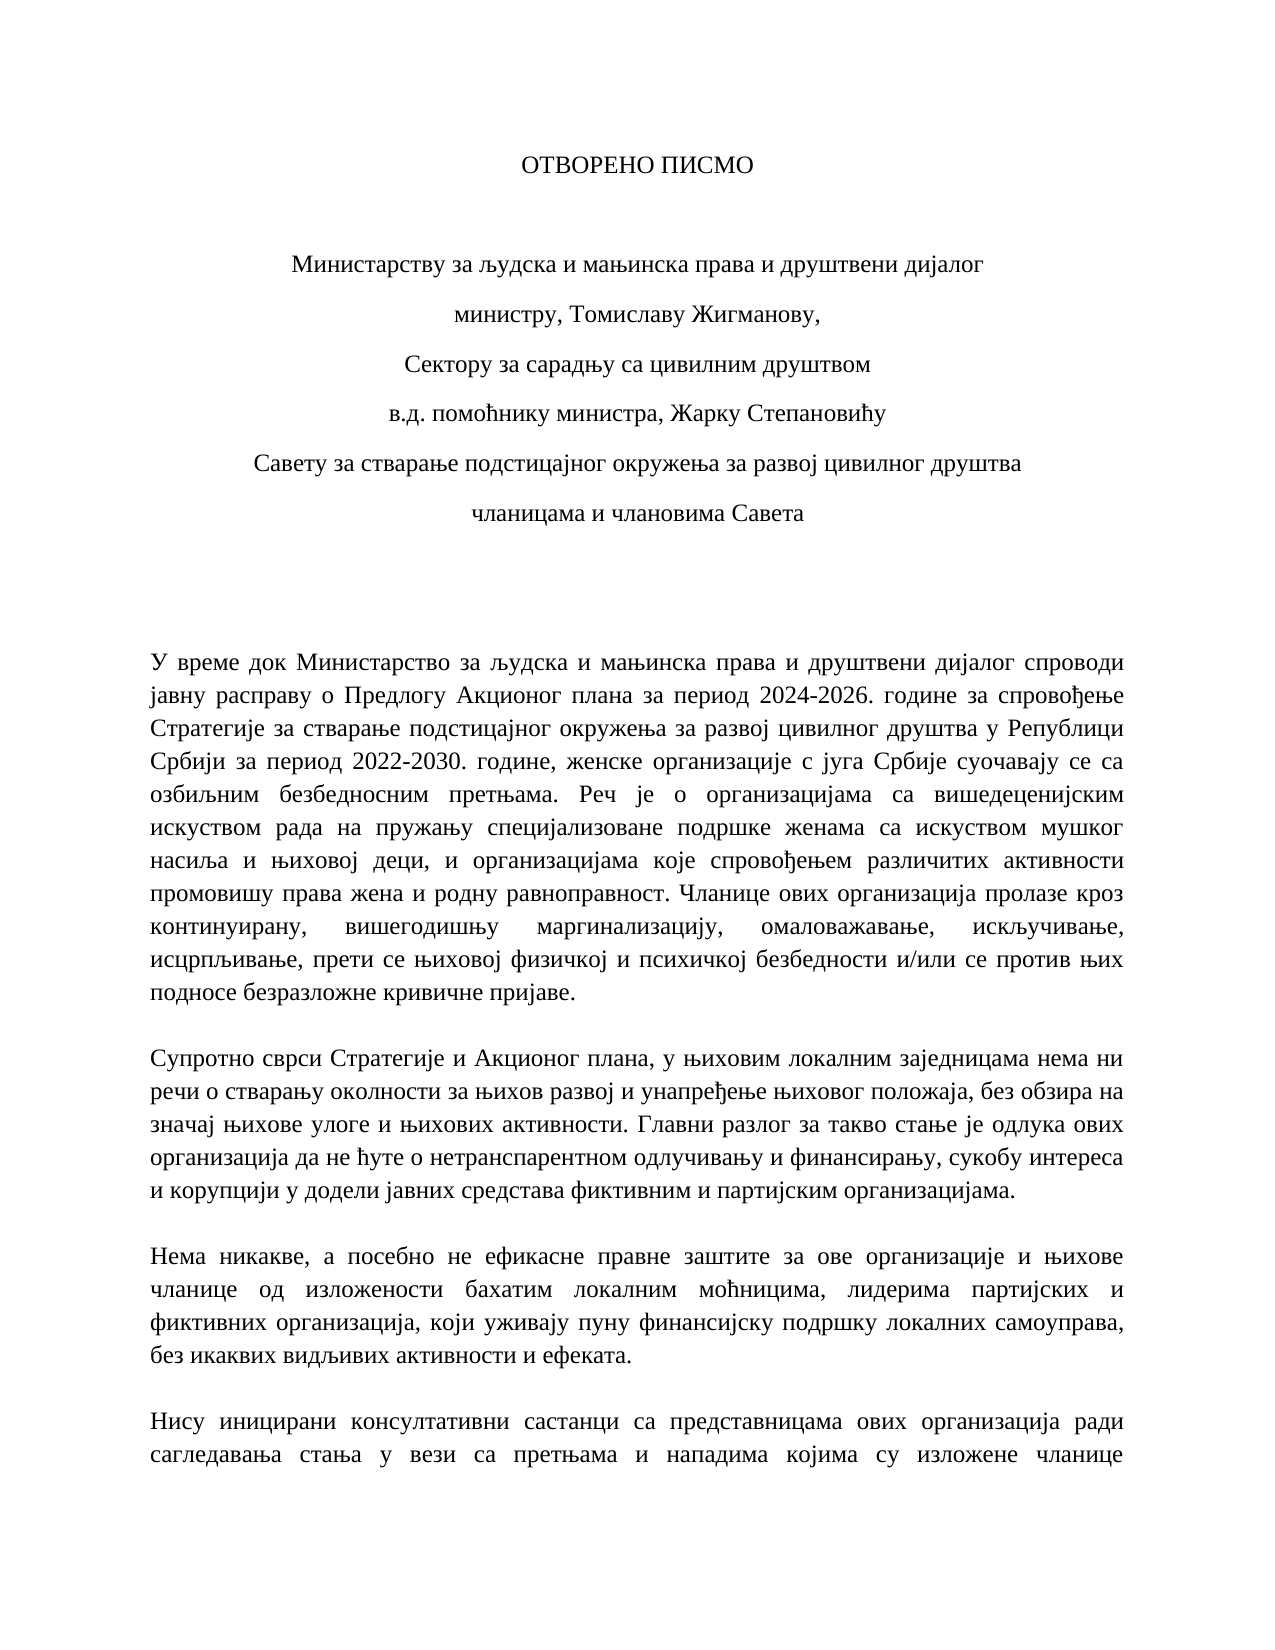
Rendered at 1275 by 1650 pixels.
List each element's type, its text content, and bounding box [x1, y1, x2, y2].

text Савету за стварање подстицајног окружења за развој цивилног друштва [150, 448, 1125, 477]
text в.д. помоћнику министра, Жарку Степановићу [150, 398, 1125, 427]
text Нема никакве, а посебно не ефикасне правне заштите за ове организације и њихове чланице од изложености бахатим локалним моћницима, лидерима партијских и фиктивних организација, који уживају пуну финансијску подршку локалних самоуправа, без икаквих видљивих активности и ефеката. [150, 1241, 1125, 1369]
text Сектору за сарадњу са цивилним друштвом [150, 349, 1125, 377]
text Министарству за људска и мањинска права и друштвени дијалог [150, 249, 1125, 278]
text У време док Министарство за људска и мањинска права и друштвени дијалог спроводи јавну расправу о Предлогу Акционог плана за период 2024-2026. године за спровођење Стратегије за стварање подстицајног окружења за развој цивилног друштва у Републици Србији за период 2022-2030. године, женске организације с југа Србије суочавају се са озбиљним безбедносним претњама. Реч је о организацијама са вишедеценијским искуством рада на пружању специјализоване подршке женама са искуством мушког насиља и њиховој деци, и организацијама које спровођењем различитих активности промовишу права жена и родну равноправност. Чланице ових организација пролазе кроз континуирану, вишегодишњу маргинализацију, омаловажавање, искључивање, исцрпљивање, прети се њиховој физичкој и психичкој безбедности и/или се против њих подносе безразложне кривичне пријаве. [150, 647, 1125, 1006]
text Супротно сврси Стратегије и Акционог плана, у њиховим локалним заједницама нема ни речи о стварању околности за њихов развој и унапређење њиховог положаја, без обзира на значај њихове улоге и њихових активности. Главни разлог за такво стање је одлука ових организација да не ћуте о нетранспарентном одлучивању и финансирању, сукобу интереса и корупцији у додели јавних средстава фиктивним и партијским организацијама. [150, 1043, 1125, 1204]
text чланицама и члановима Савета [150, 498, 1125, 527]
text министру, Томиславу Жигманову, [150, 299, 1125, 328]
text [150, 1406, 1125, 1468]
text ОТВОРЕНО ПИСМО [150, 150, 1125, 179]
